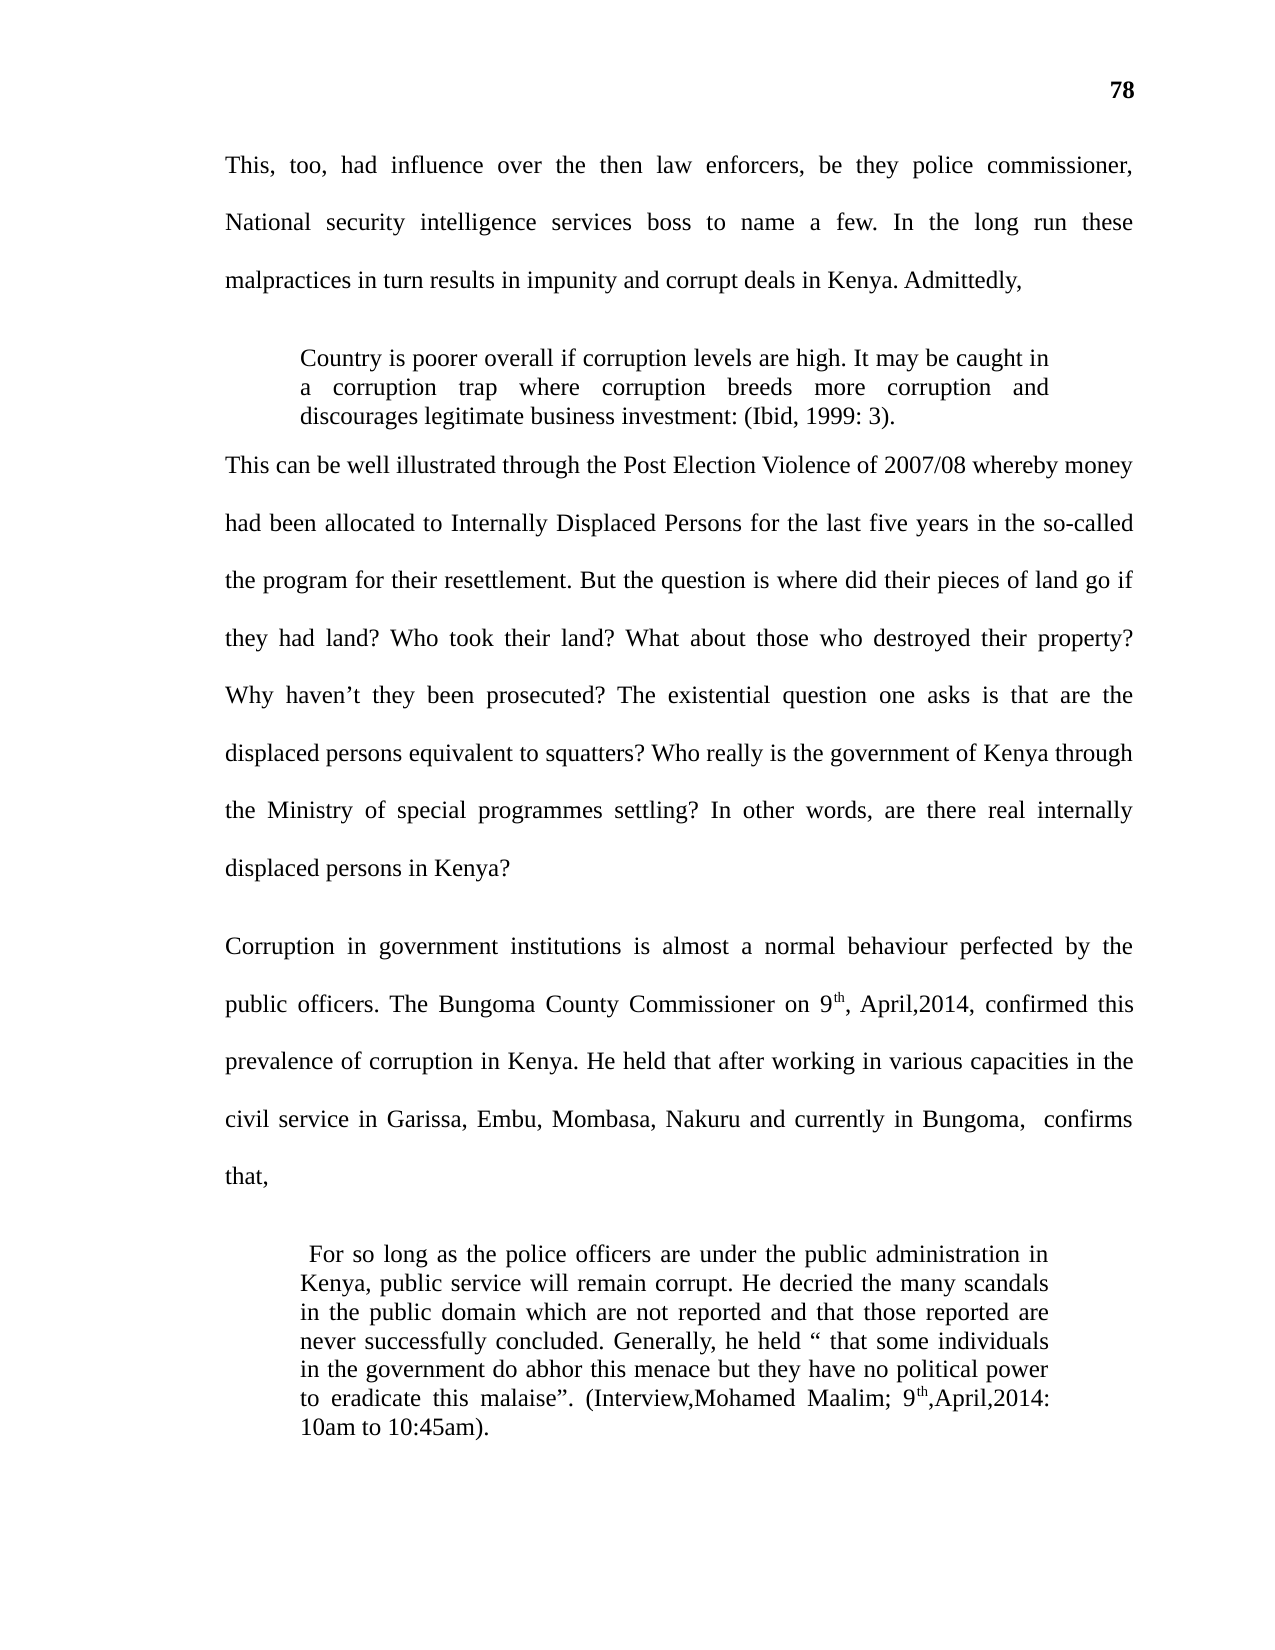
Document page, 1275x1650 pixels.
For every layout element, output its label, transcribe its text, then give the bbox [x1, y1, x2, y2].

text For so long as the police officers are under the public administration in Kenya, public service will remain corrupt. He decried the many scandals in the public domain which are not reported and that those reported are never successfully concluded. Generally, he held “ that some individuals in the government do abhor this menace but they have no political power to eradicate this malaise”. (Interview,Mohamed Maalim; 9th,April,2014: 10am to 10:45am). [300, 1239, 1050, 1441]
text This can be well illustrated through the Post Election Violence of 2007/08 whereby money had been allocated to Internally Displaced Persons for the last five years in the so-called the program for their resettlement. But the question is where did their pieces of land go if they had land? Who took their land? What about those who destroyed their property? Why haven’t they been prosecuted? The existential question one asks is that are the displaced persons equivalent to squatters? Who really is the government of Kenya through the Ministry of special programmes settling? In other words, are there real internally displaced persons in Kenya? [225, 450, 1134, 882]
text Corruption in government institutions is almost a normal behaviour perfected by the public officers. The Bungoma County Commissioner on 9th, April,2014, confirmed this prevalence of corruption in Kenya. He held that after working in various capacities in the civil service in Garissa, Embu, Mombasa, Nakuru and currently in Bungoma, confirms that, [225, 931, 1134, 1190]
text Country is poorer overall if corruption levels are high. It may be caught in a corruption trap where corruption breeds more corruption and discourages legitimate business investment: (Ibid, 1999: 3). [300, 343, 1050, 429]
text This, too, had influence over the then law enforcers, be they police commissioner, National security intelligence services boss to name a few. In the long run these malpractices in turn results in impunity and corrupt deals in Kenya. Admittedly, [225, 150, 1134, 294]
